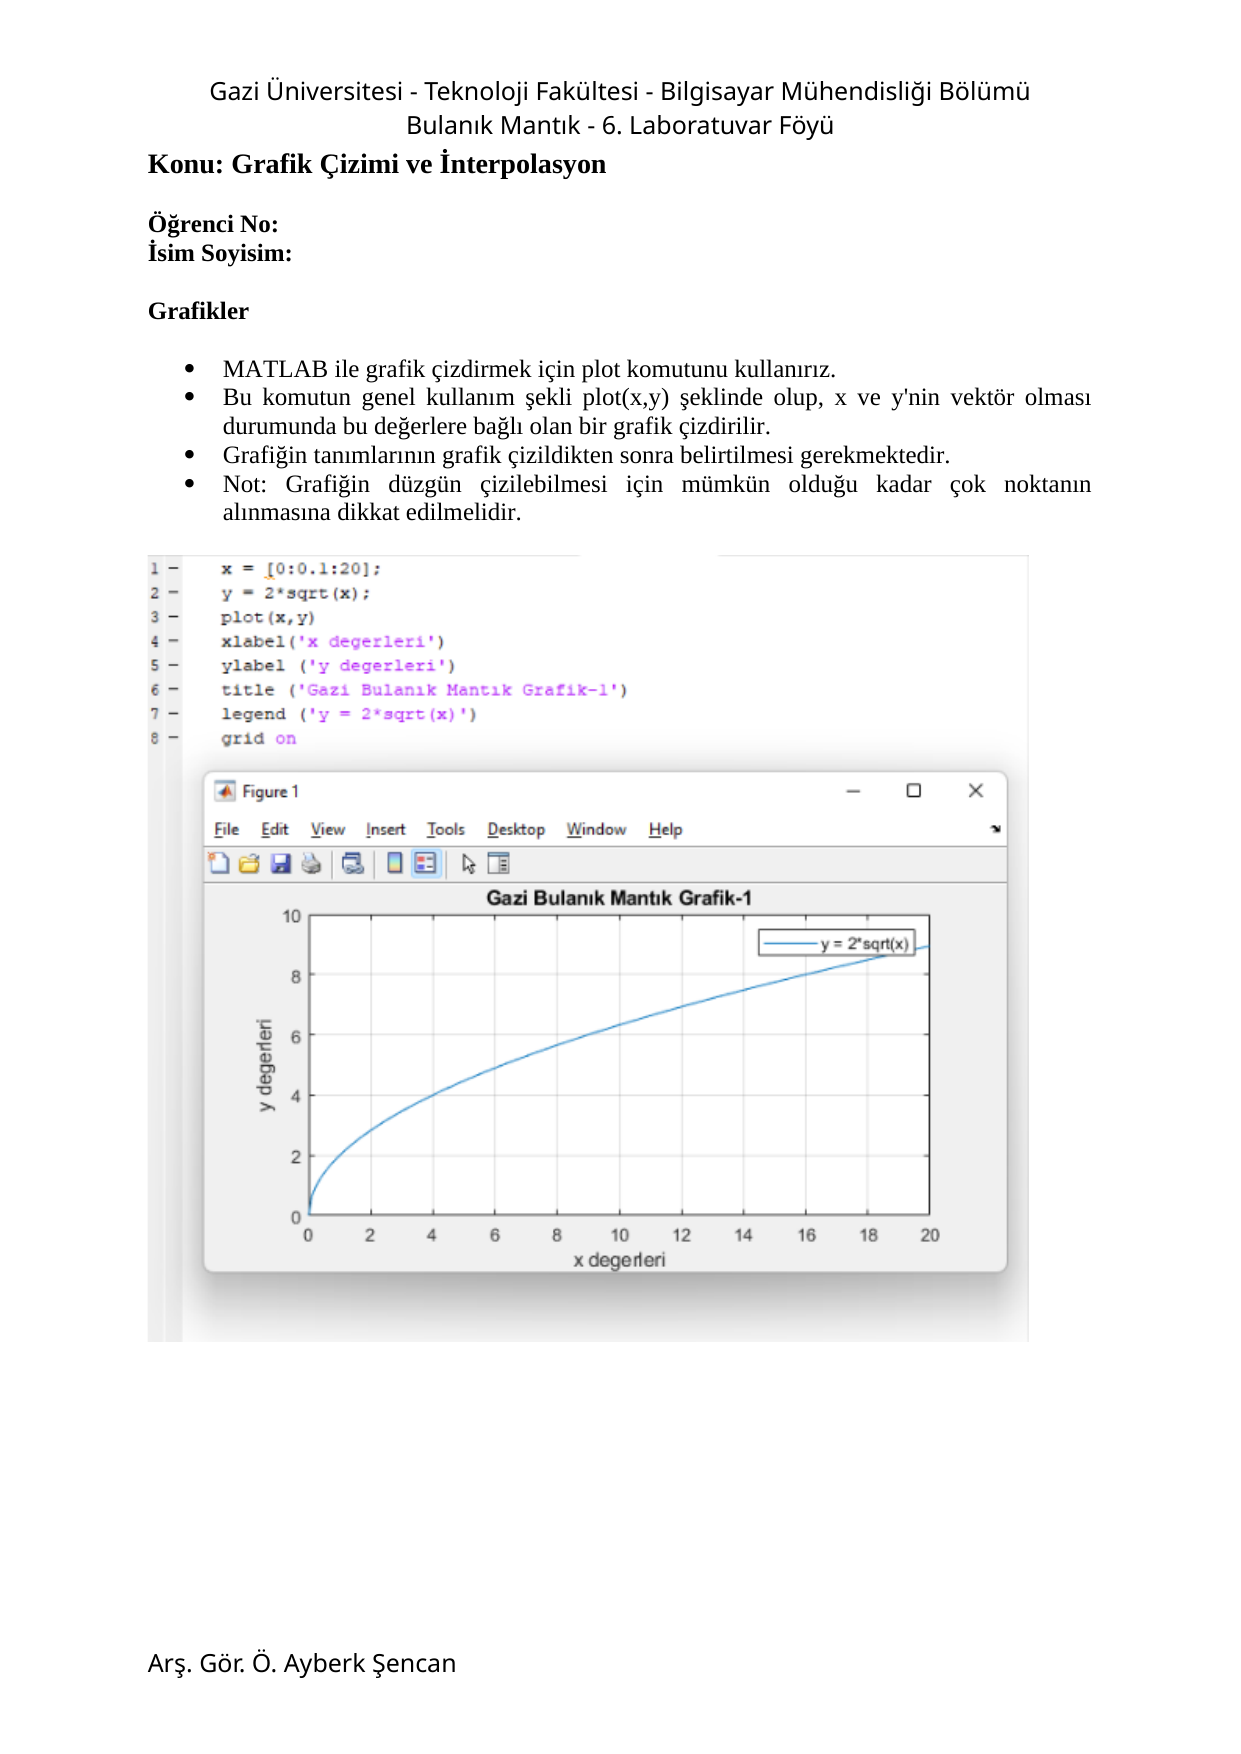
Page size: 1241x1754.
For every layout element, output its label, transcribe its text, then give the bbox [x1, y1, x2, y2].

text Grafikler [148, 296, 1093, 324]
picture [147, 555, 1029, 1342]
text Konu: Grafik Çizimi ve İnterpolasyon [148, 148, 1093, 180]
text Öğrenci No: İsim Soyisim: [148, 209, 1093, 267]
list Not: Grafiğin düzgün çizilebilmesi için mümkün olduğu kadar çok noktanın alınmasına dikkat edilmelidir. [185, 469, 1093, 526]
list MATLAB ile grafik çizdirmek için plot komutunu kullanırız. [185, 354, 1093, 382]
list Grafiğin tanımlarının grafik çizildikten sonra belirtilmesi gerekmektedir. [185, 440, 1093, 469]
list Bu komutun genel kullanım şekli plot(x,y) şeklinde olup, x ve y'nin vektör olması durumunda bu değerlere bağlı olan bir grafik çizdirilir. [185, 382, 1093, 440]
